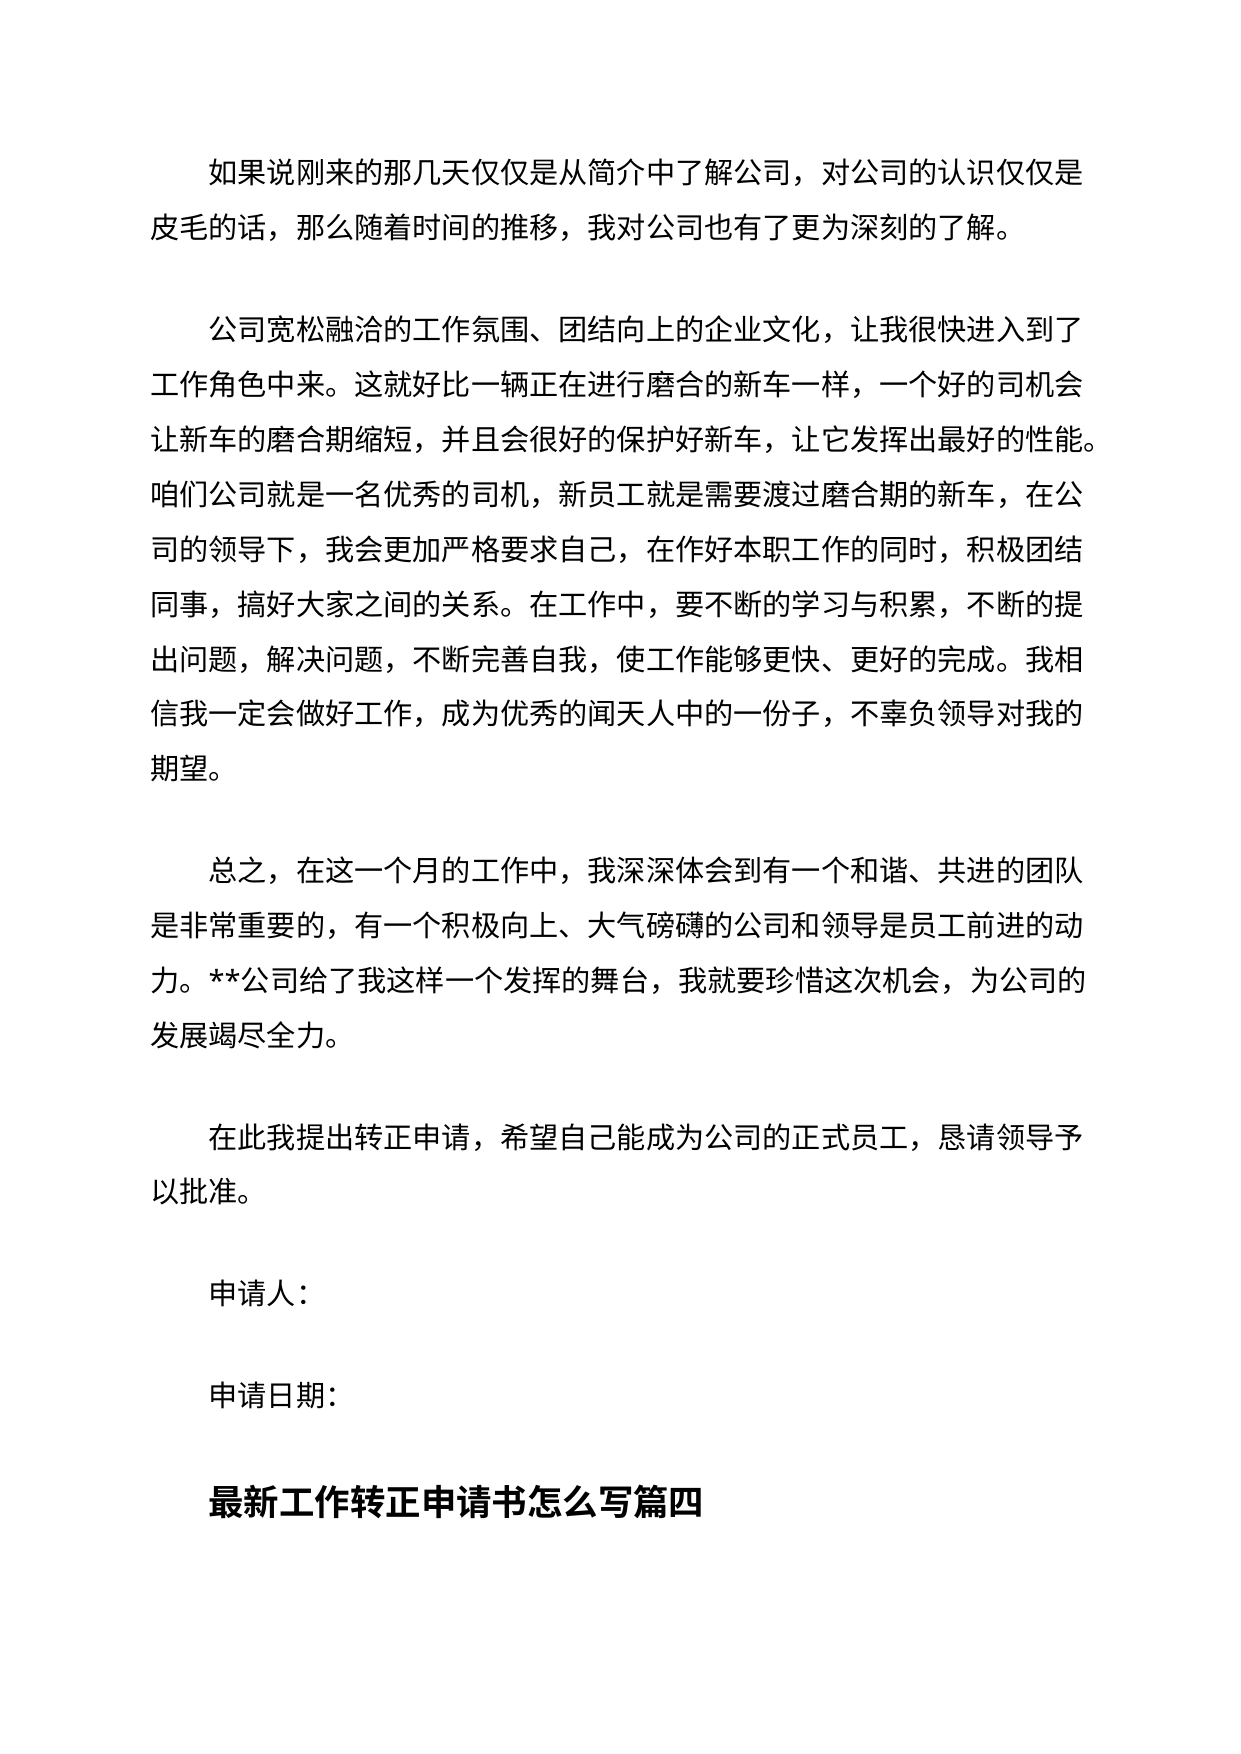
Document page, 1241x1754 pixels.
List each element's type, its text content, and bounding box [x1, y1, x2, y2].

text 最新工作转正申请书怎么写篇四 [150, 1474, 1090, 1526]
text 总之，在这一个月的工作中，我深深体会到有一个和谐、共进的团队是非常重要的，有一个积极向上、大气磅礴的公司和领导是员工前进的动力。**公司给了我这样一个发挥的舞台，我就要珍惜这次机会，为公司的发展竭尽全力。 [150, 848, 1090, 1055]
text 公司宽松融洽的工作氛围、团结向上的企业文化，让我很快进入到了工作角色中来。这就好比一辆正在进行磨合的新车一样，一个好的司机会让新车的磨合期缩短，并且会很好的保护好新车，让它发挥出最好的性能。咱们公司就是一名优秀的司机，新员工就是需要渡过磨合期的新车，在公司的领导下，我会更加严格要求自己，在作好本职工作的同时，积极团结同事，搞好大家之间的关系。在工作中，要不断的学习与积累，不断的提出问题，解决问题，不断完善自我，使工作能够更快、更好的完成。我相信我一定会做好工作，成为优秀的闻天人中的一份子，不辜负领导对我的期望。 [150, 307, 1090, 788]
text 如果说刚来的那几天仅仅是从简介中了解公司，对公司的认识仅仅是皮毛的话，那么随着时间的推移，我对公司也有了更为深刻的了解。 [150, 150, 1090, 247]
text 申请日期： [150, 1373, 1090, 1415]
text 在此我提出转正申请，希望自己能成为公司的正式员工，恳请领导予以批准。 [150, 1114, 1090, 1211]
text 申请人： [150, 1271, 1090, 1313]
